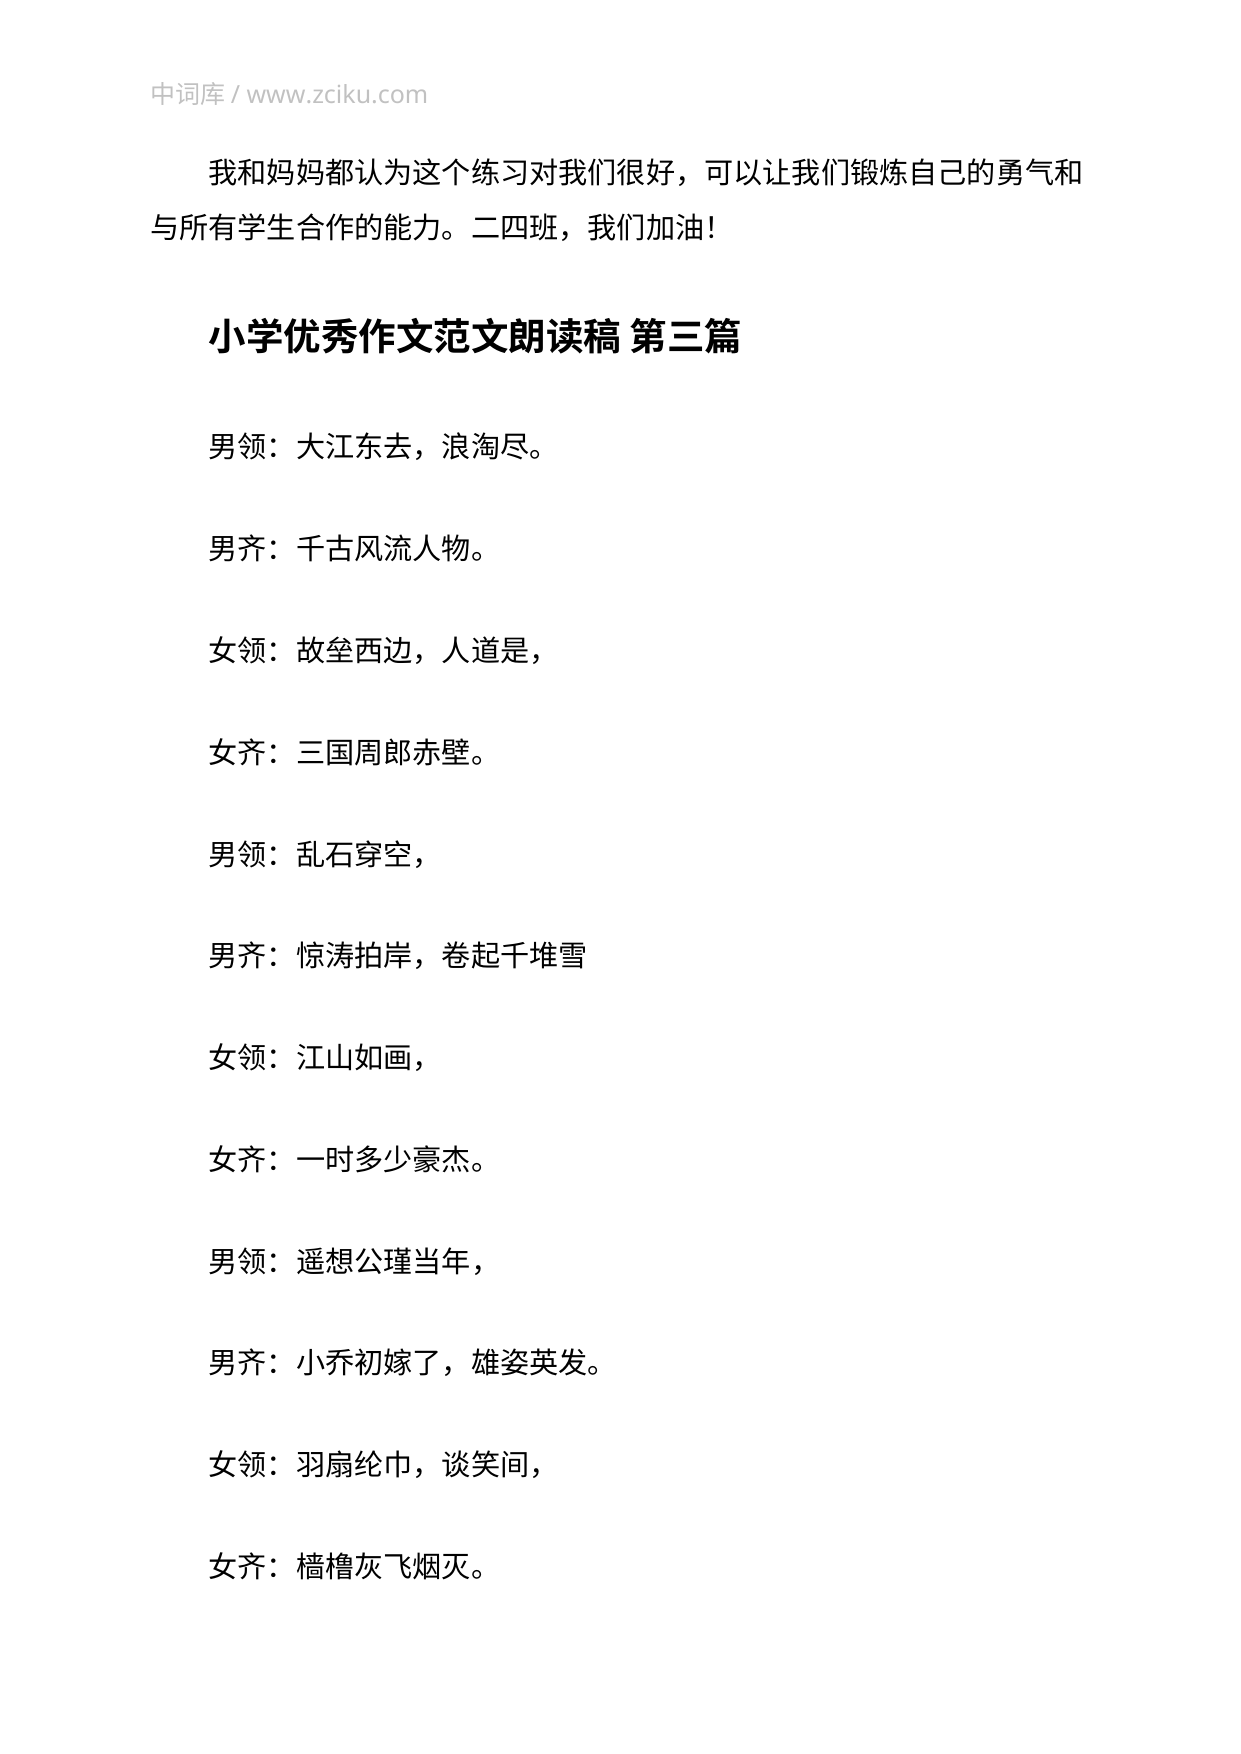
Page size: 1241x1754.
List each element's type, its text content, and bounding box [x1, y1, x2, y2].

text 女齐：三国周郎赤壁。 [150, 729, 1090, 772]
text 男齐：小乔初嫁了，雄姿英发。 [150, 1340, 1090, 1382]
text 女齐：一时多少豪杰。 [150, 1136, 1090, 1179]
text 男领：遥想公瑾当年， [150, 1238, 1090, 1281]
text 男齐：千古风流人物。 [150, 526, 1090, 568]
text 小学优秀作文范文朗读稿 第三篇 [150, 307, 1090, 361]
text 男领：大江东去，浪淘尽。 [150, 424, 1090, 466]
text 女领：江山如画， [150, 1035, 1090, 1077]
text 女领：故垒西边，人道是， [150, 628, 1090, 670]
text 男领：乱石穿空， [150, 831, 1090, 873]
text 女齐：樯橹灰飞烟灭。 [150, 1543, 1090, 1586]
text 男齐：惊涛拍岸，卷起千堆雪 [150, 933, 1090, 975]
text 我和妈妈都认为这个练习对我们很好，可以让我们锻炼自己的勇气和与所有学生合作的能力。二四班，我们加油！ [150, 150, 1090, 247]
text 女领：羽扇纶巾，谈笑间， [150, 1442, 1090, 1484]
